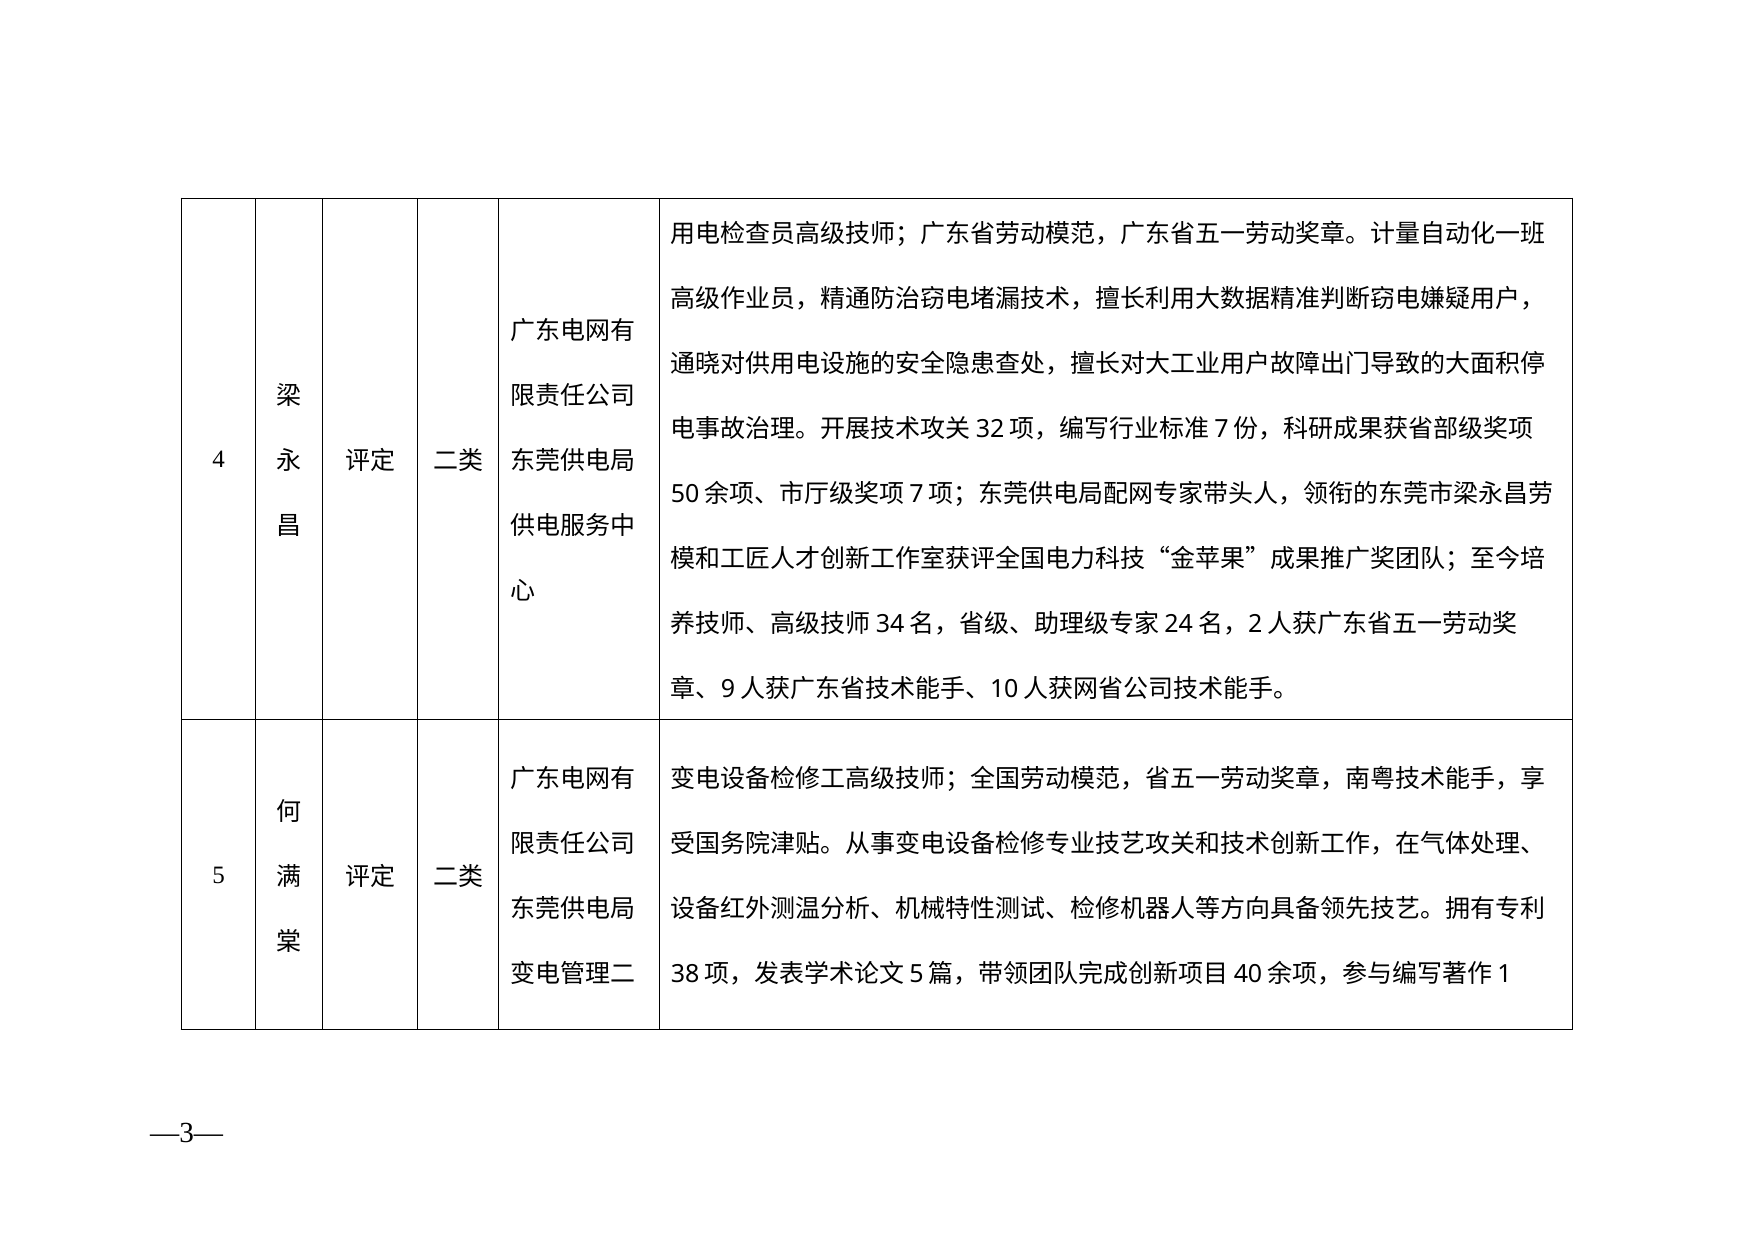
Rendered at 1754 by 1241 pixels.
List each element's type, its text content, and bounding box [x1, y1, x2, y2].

table_cell 何满棠 [256, 720, 322, 1029]
table_cell 梁永昌 [256, 199, 322, 719]
table_cell 二类 [418, 720, 498, 1029]
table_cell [499, 720, 659, 1029]
table_cell 二类 [418, 199, 498, 719]
table_cell 5 [182, 720, 255, 1029]
table_cell 4 [182, 199, 255, 719]
table_cell 用电检查员高级技师；广东省劳动模范，广东省五一劳动奖章。计量自动化一班高级作业员，精通防治窃电堵漏技术，擅长利用大数据精准判断窃电嫌疑用户，通晓对供用电设施的安全隐患查处，擅长对大工业用户故障出门导致的大面积停电事故治理。开展技术攻关32项，编写行业标准7份，科研成果获省部级奖项50余项、市厅级奖项7项；东莞供电局配网专家带头人，领衔的东莞市梁永昌劳模和工匠人才创新工作室获评全国电力科技“金苹果”成果推广奖团队；至今培养技师、高级技师34名，省级、助理级专家24名，2人获广东省五一劳动奖章、9人获广东省技术能手、10人获网省公司技术能手。 [660, 199, 1572, 719]
table_cell 广东电网有限责任公司东莞供电局供电服务中心 [499, 199, 659, 719]
table_cell 评定 [323, 199, 417, 719]
table_cell 评定 [323, 720, 417, 1029]
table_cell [660, 720, 1572, 1029]
